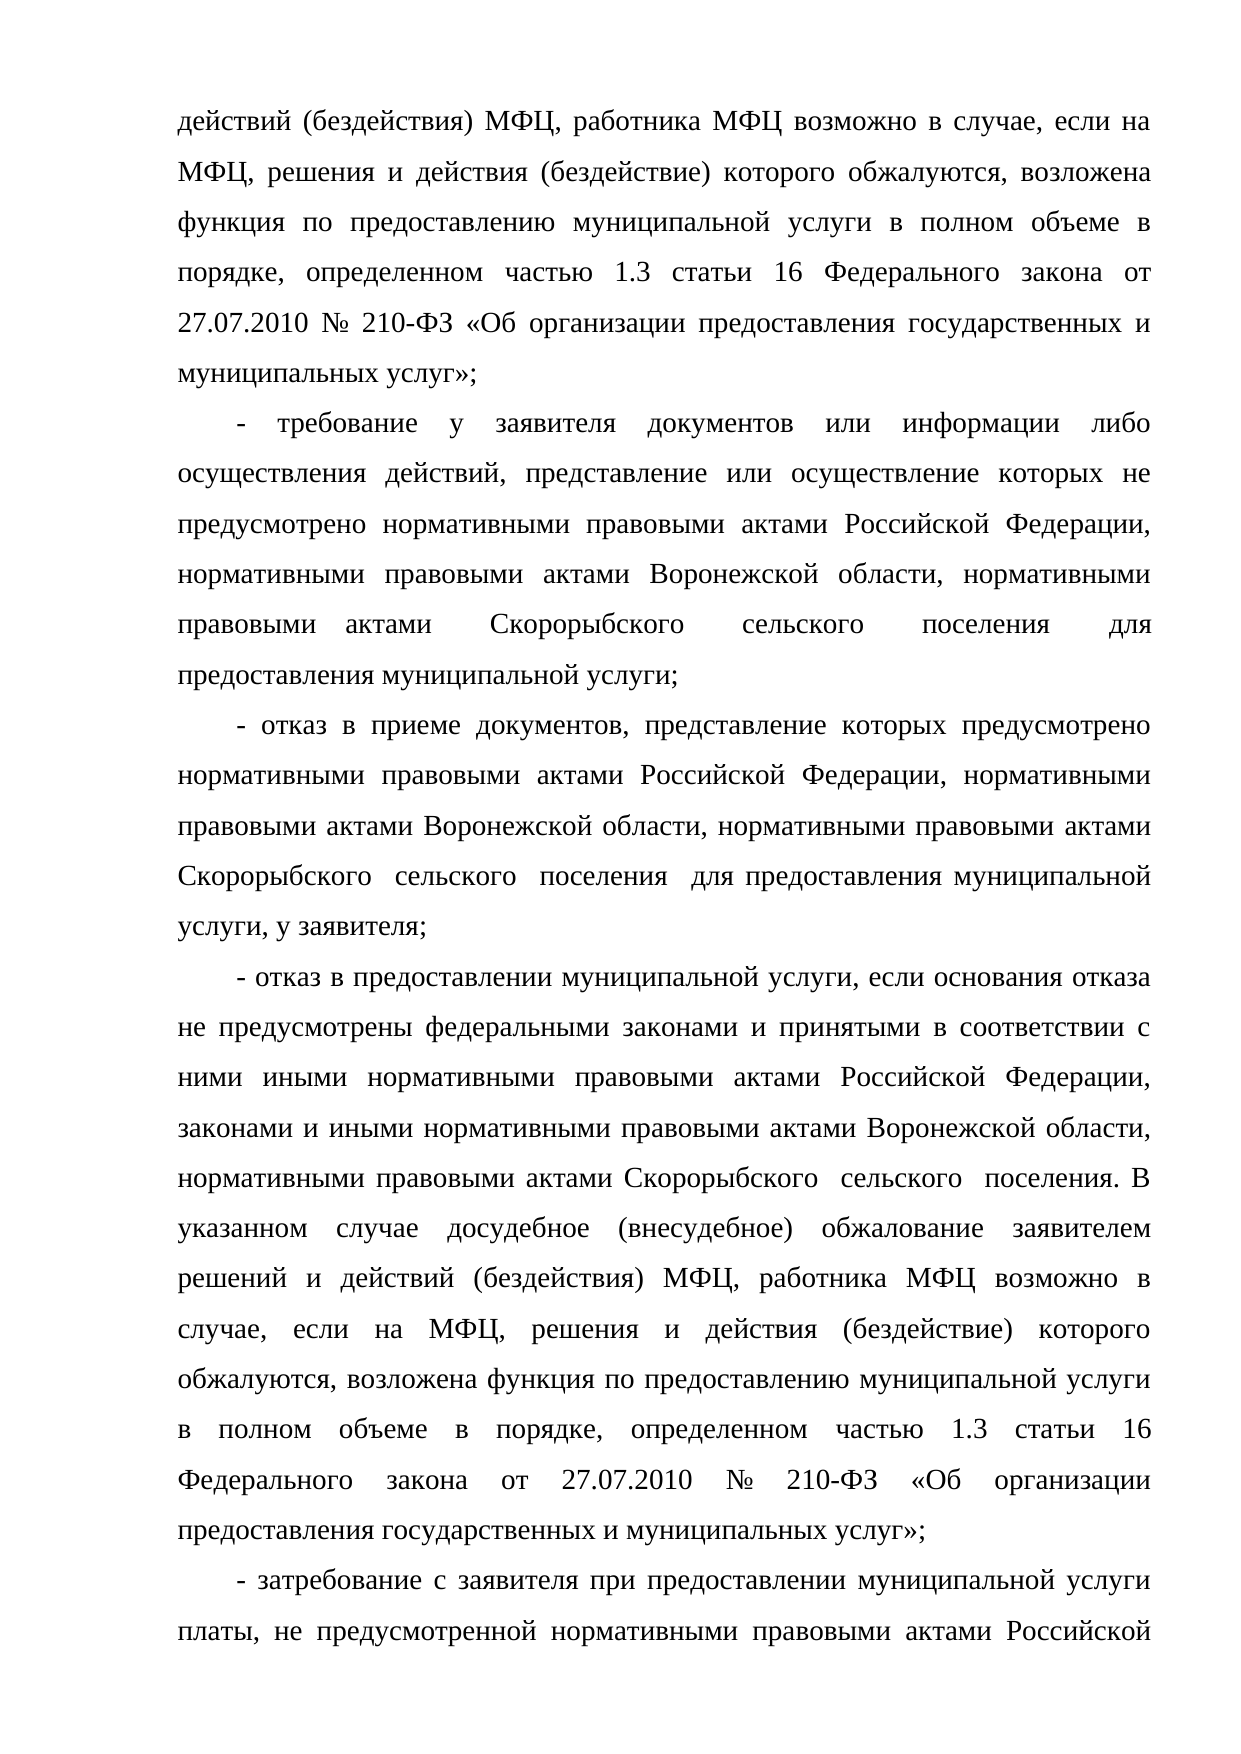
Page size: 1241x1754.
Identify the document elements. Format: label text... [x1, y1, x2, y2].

text - отказ в приеме документов, представление которых предусмотрено нормативными правовыми актами Российской Федерации, нормативными правовыми актами Воронежской области, нормативными правовыми актами Скорорыбского сельского поселения для предоставления муниципальной услуги, у заявителя; [177, 707, 1152, 942]
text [177, 1562, 1152, 1646]
text - требование у заявителя документов или информации либо осуществления действий, представление или осуществление которых не предусмотрено нормативными правовыми актами Российской Федерации, нормативными правовыми актами Воронежской области, нормативными правовыми актами Скорорыбского сельского поселения для предоставления муниципальной услуги; [177, 405, 1152, 690]
text - отказ в предоставлении муниципальной услуги, если основания отказа не предусмотрены федеральными законами и принятыми в соответствии с ними иными нормативными правовыми актами Российской Федерации, законами и иными нормативными правовыми актами Воронежской области, нормативными правовыми актами Скорорыбского сельского поселения. В указанном случае досудебное (внесудебное) обжалование заявителем решений и действий (бездействия) МФЦ, работника МФЦ возможно в случае, если на МФЦ, решения и действия (бездействие) которого обжалуются, возложена функция по предоставлению муниципальной услуги в полном объеме в порядке, определенном частью 1.3 статьи 16 Федерального закона от 27.07.2010 № 210-ФЗ «Об организации предоставления государственных и муниципальных услуг»; [177, 959, 1152, 1546]
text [177, 103, 1152, 388]
